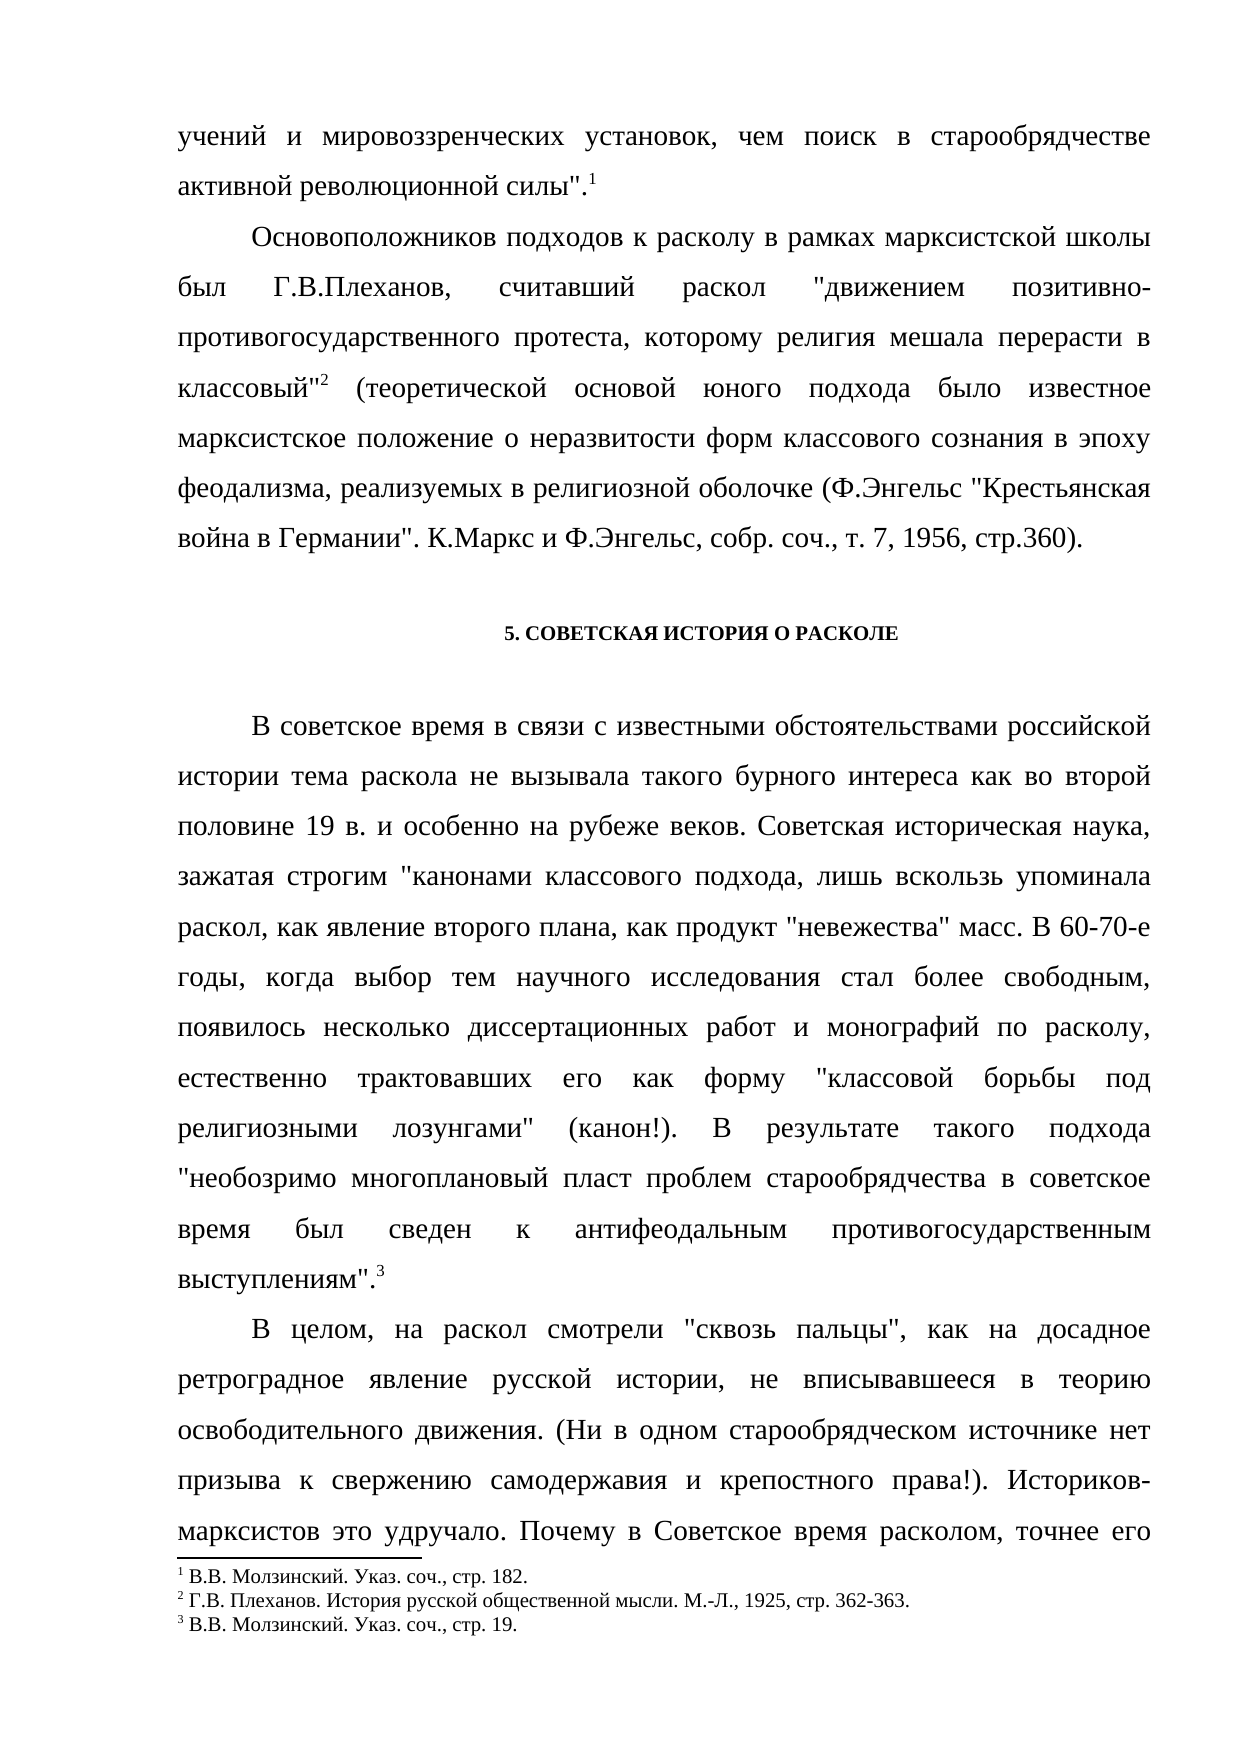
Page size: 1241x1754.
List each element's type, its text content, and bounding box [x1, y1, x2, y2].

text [177, 1311, 1152, 1546]
text В советское время в связи с известными обстоятельствами российской истории тема раскола не вызывала такого бурного интереса как во второй половине 19 в. и особенно на рубеже веков. Советская историческая наука, зажатая строгим "канонами классового подхода, лишь вскользь упоминала раскол, как явление второго плана, как продукт "невежества" масс. В 60-70-е годы, когда выбор тем научного исследования стал более свободным, появилось несколько диссертационных работ и монографий по расколу, естественно трактовавших его как форму "классовой борьбы под религиозными лозунгами" (канон!). В результате такого подхода "необозримо многоплановый пласт проблем старообрядчества в советское время был сведен к антифеодальным противогосударственным выступлениям". [177, 708, 1152, 1294]
text Основоположников подходов к расколу в рамках марксистской школы был Г.В.Плеханов, считавший раскол "движением позитивно-противогосударственного протеста, которому религия мешала перерасти в классовый" (теоретической основой юного подхода было известное марксистское положение о неразвитости форм классового сознания в эпоху феодализма, реализуемых в религиозной оболочке (Ф.Энгельс "Крестьянская война в Германии". К.Маркс и Ф.Энгельс, собр. соч., т. 7, 1956, стр.360). [177, 219, 1152, 554]
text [177, 118, 1152, 202]
subtitle 5. СОВЕТСКАЯ ИСТОРИЯ О РАСКОЛЕ [177, 621, 1152, 645]
